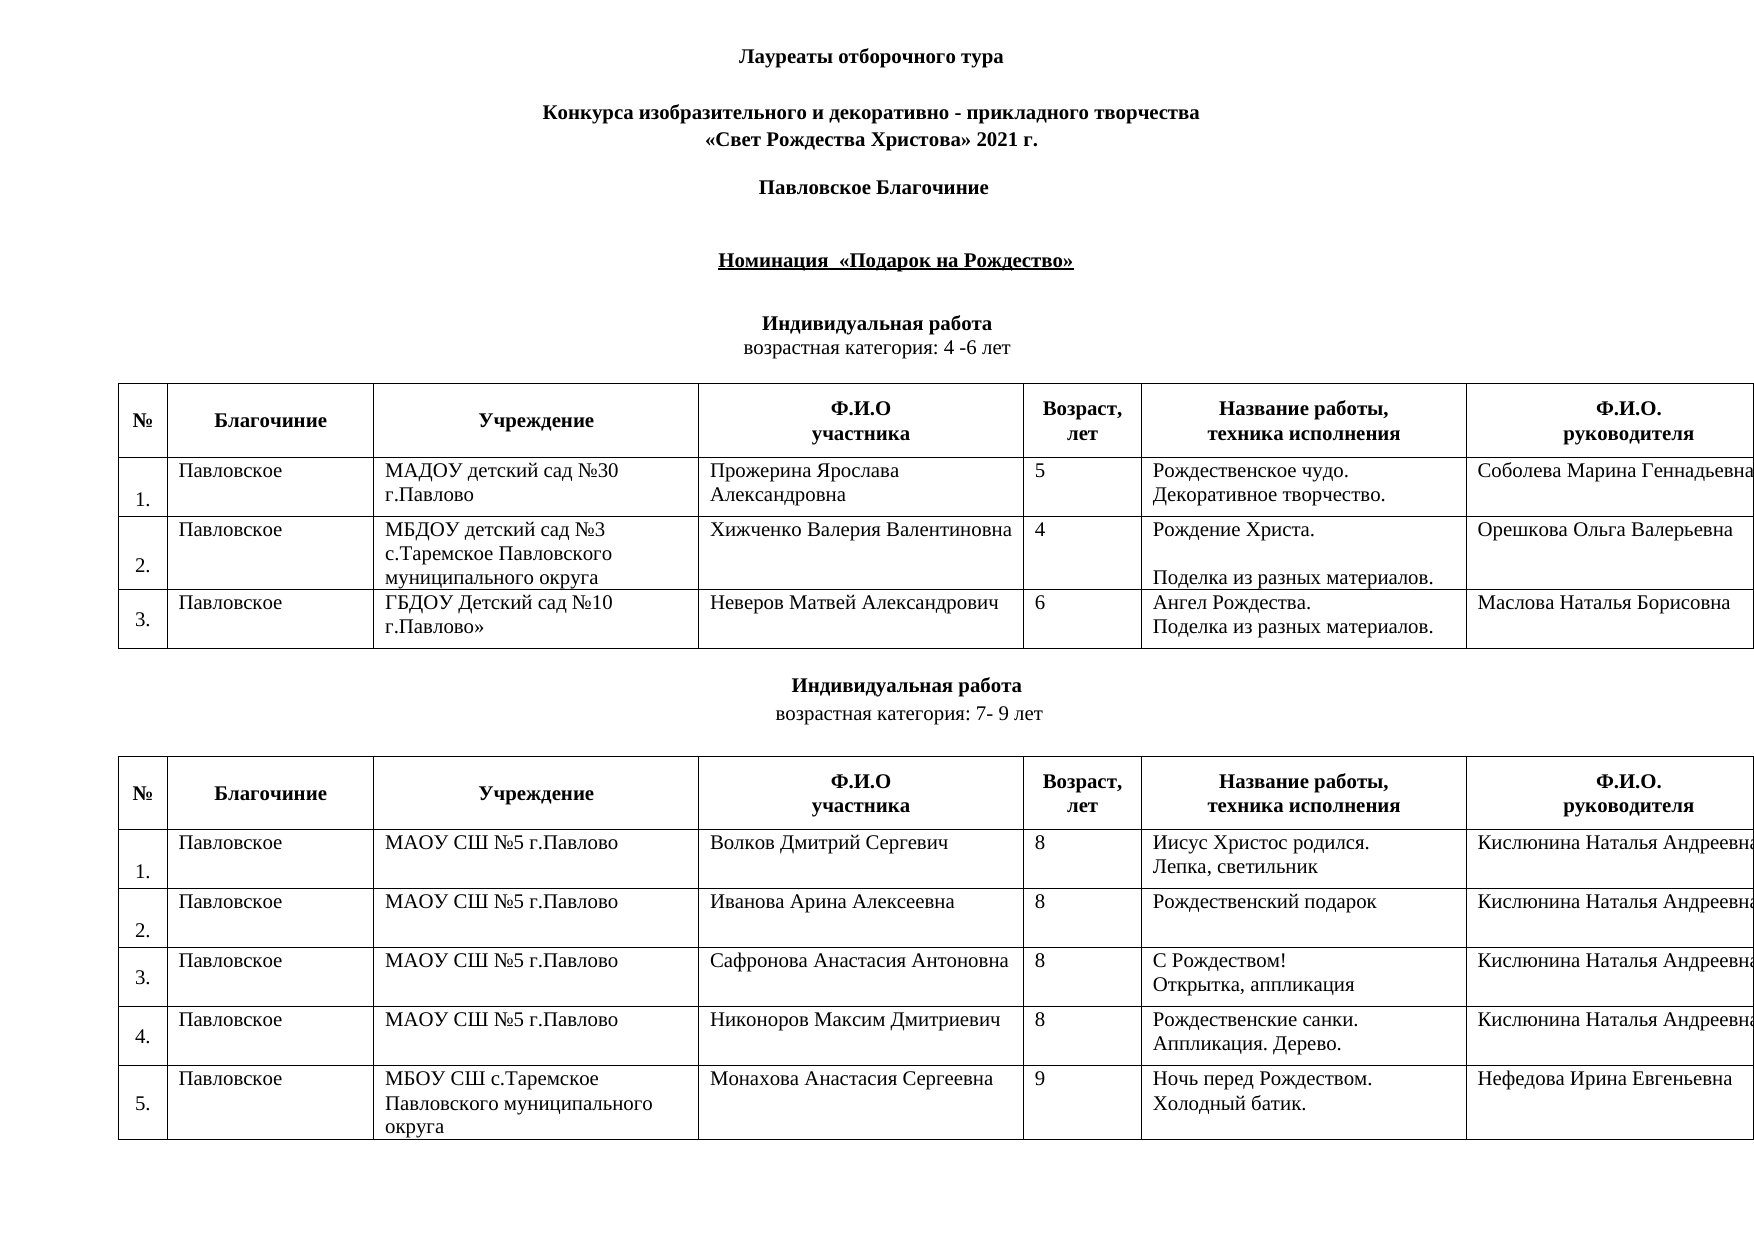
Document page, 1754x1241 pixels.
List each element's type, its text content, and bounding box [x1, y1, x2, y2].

table_cell Неверов Матвей Александрович [699, 590, 1023, 648]
table_cell 6 [1024, 590, 1141, 648]
table_cell 8 [1024, 1007, 1141, 1065]
table_cell Иисус Христос родился. Лепка, светильник [1142, 830, 1466, 888]
table_header Учреждение [374, 384, 698, 457]
table_cell 5 [1024, 458, 1141, 516]
table_cell Соболева Марина Геннадьевна [1467, 458, 1753, 516]
table_cell Павловское [168, 948, 373, 1006]
table_cell Павловское [168, 830, 373, 888]
table_cell Павловское [168, 458, 373, 516]
table_cell 4 [1024, 517, 1141, 589]
table_header Возраст, лет [1024, 757, 1141, 829]
table_cell Ангел Рождества. Поделка из разных материалов. [1142, 590, 1466, 648]
table_cell 5. [119, 1066, 167, 1138]
table_cell Рождественские санки. Аппликация. Дерево. [1142, 1007, 1466, 1065]
table_cell 1. [119, 458, 167, 516]
table_cell МАОУ СШ №5 г.Павлово [374, 948, 698, 1006]
table_cell Волков Дмитрий Сергевич [699, 830, 1023, 888]
table_cell Прожерина Ярослава Александровна [699, 458, 1023, 516]
table_cell Никоноров Максим Дмитриевич [699, 1007, 1023, 1065]
text Конкурса изобразительного и декоративно - прикладного творчества [103, 99, 1639, 124]
table_header № [119, 757, 167, 829]
text Индивидуальная работа [118, 311, 1636, 335]
table_cell МАОУ СШ №5 г.Павлово [374, 830, 698, 888]
table_cell 4. [119, 1007, 167, 1065]
table_cell Нефедова Ирина Евгеньевна [1467, 1066, 1753, 1138]
table_cell 8 [1024, 889, 1141, 947]
table_cell Павловское [168, 517, 373, 589]
text возрастная категория: 4 -6 лет [118, 335, 1636, 359]
table_cell Орешкова Ольга Валерьевна [1467, 517, 1753, 589]
text Лауреаты отборочного тура [103, 44, 1639, 68]
table_cell МАДОУ детский сад №30 г.Павлово [374, 458, 698, 516]
table_cell 3. [119, 948, 167, 1006]
table_cell Маслова Наталья Борисовна [1467, 590, 1753, 648]
table_cell Хижченко Валерия Валентиновна [699, 517, 1023, 589]
table_cell Павловское [168, 590, 373, 648]
table_header Учреждение [374, 757, 698, 829]
text «Свет Рождества Христова» 2021 г. [103, 127, 1639, 151]
table_cell МБДОУ детский сад №3 с.Таремское Павловского муниципального округа [374, 517, 698, 589]
table_cell Рождение Христа. Поделка из разных материалов. [1142, 517, 1466, 589]
table_header Ф.И.О участника [699, 757, 1023, 829]
table_cell 3. [119, 590, 167, 648]
table_cell Рождественское чудо. Декоративное творчество. [1142, 458, 1466, 516]
table_header № [119, 384, 167, 457]
table_cell МАОУ СШ №5 г.Павлово [374, 889, 698, 947]
text Номинация «Подарок на Рождество» [156, 247, 1636, 272]
text возрастная категория: 7- 9 лет [177, 701, 1636, 725]
text Павловское Благочиние [103, 175, 1639, 199]
table_header Возраст, лет [1024, 384, 1141, 457]
table_cell Кислюнина Наталья Андреевна [1467, 948, 1753, 1006]
table_cell Кислюнина Наталья Андреевна [1467, 830, 1753, 888]
table_cell 9 [1024, 1066, 1141, 1138]
table_cell Монахова Анастасия Сергеевна [699, 1066, 1023, 1138]
table_cell Кислюнина Наталья Андреевна [1467, 1007, 1753, 1065]
table_header Благочиние [168, 757, 373, 829]
text Индивидуальная работа [177, 673, 1636, 697]
table_cell Павловское [168, 1066, 373, 1138]
table_cell 2. [119, 889, 167, 947]
table_cell Рождественский подарок [1142, 889, 1466, 947]
table_cell Иванова Арина Алексеевна [699, 889, 1023, 947]
table_cell 8 [1024, 830, 1141, 888]
table_cell ГБДОУ Детский сад №10 г.Павлово» [374, 590, 698, 648]
table_cell Павловское [168, 1007, 373, 1065]
table_cell Павловское [168, 889, 373, 947]
table_header Ф.И.О участника [699, 384, 1023, 457]
table_cell Ночь перед Рождеством. Холодный батик. [1142, 1066, 1466, 1138]
table_cell 2. [119, 517, 167, 589]
table_header Ф.И.О. руководителя [1467, 384, 1753, 457]
table_header Название работы, техника исполнения [1142, 757, 1466, 829]
table_header Благочиние [168, 384, 373, 457]
table_cell МБОУ СШ с.Таремское Павловского муниципального округа [374, 1066, 698, 1138]
table_header Ф.И.О. руководителя [1467, 757, 1753, 829]
table_cell С Рождеством! Открытка, аппликация [1142, 948, 1466, 1006]
table_header Название работы, техника исполнения [1142, 384, 1466, 457]
table_cell 8 [1024, 948, 1141, 1006]
table_cell 1. [119, 830, 167, 888]
table_cell МАОУ СШ №5 г.Павлово [374, 1007, 698, 1065]
table_cell Сафронова Анастасия Антоновна [699, 948, 1023, 1006]
table_cell Кислюнина Наталья Андреевна [1467, 889, 1753, 947]
